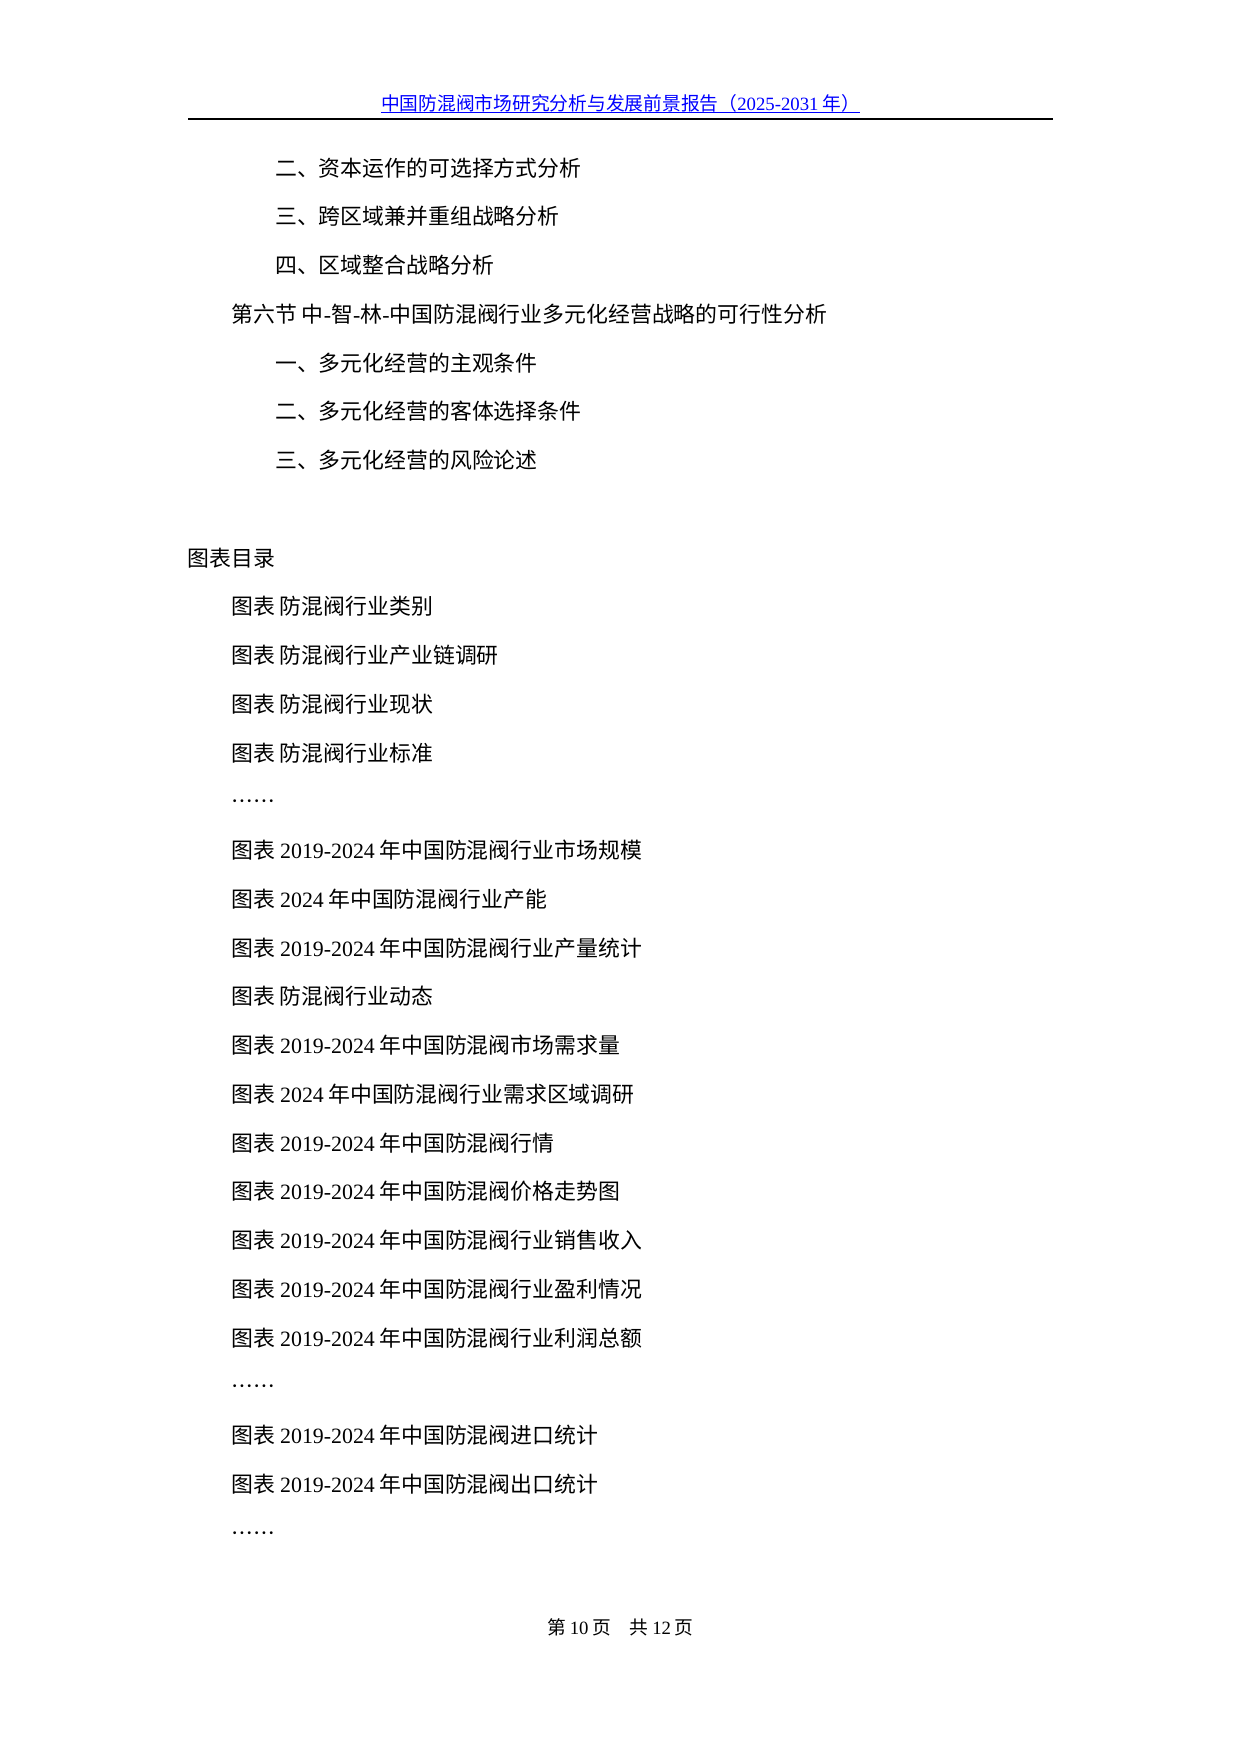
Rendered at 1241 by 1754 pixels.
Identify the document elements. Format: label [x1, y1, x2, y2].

text [187, 150, 1053, 1548]
